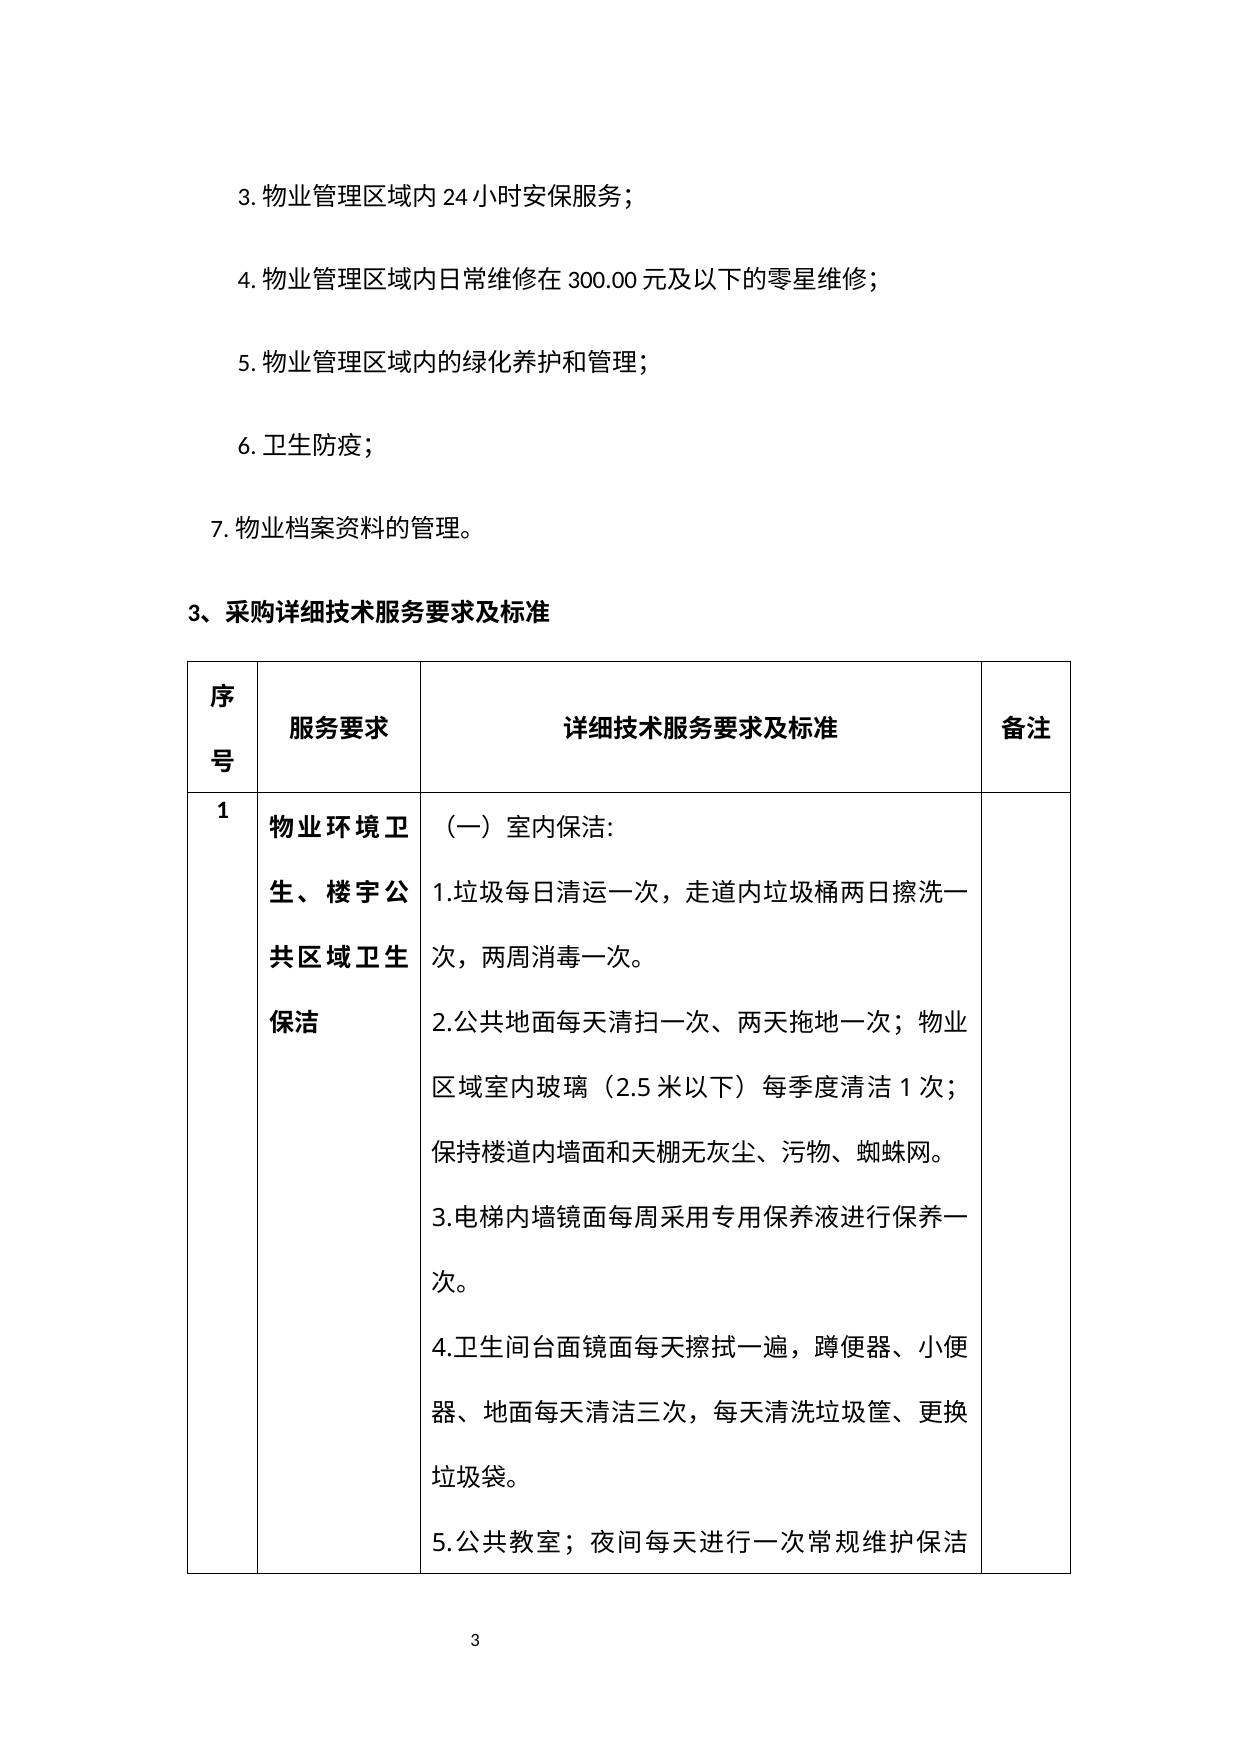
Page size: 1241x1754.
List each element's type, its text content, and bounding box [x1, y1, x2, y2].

table_header 服务要求 [258, 662, 420, 792]
table_cell 1 [188, 793, 257, 1573]
table_header 序号 [188, 662, 257, 792]
text 5. 物业管理区域内的绿化养护和管理； [187, 328, 1053, 393]
text 3. 物业管理区域内24小时安保服务； [187, 162, 1053, 227]
table_header 备注 [982, 662, 1070, 792]
table_cell [982, 793, 1070, 1573]
text 7. 物业档案资料的管理。 [187, 494, 1053, 559]
table_cell 物业环境卫生、楼宇公共区域卫生保洁 [258, 793, 420, 1573]
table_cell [421, 793, 981, 1573]
text 3、采购详细技术服务要求及标准 [187, 578, 1053, 643]
text 4. 物业管理区域内日常维修在300.00元及以下的零星维修； [187, 245, 1053, 310]
text 6. 卫生防疫； [187, 411, 1053, 476]
table_header 详细技术服务要求及标准 [421, 662, 981, 792]
